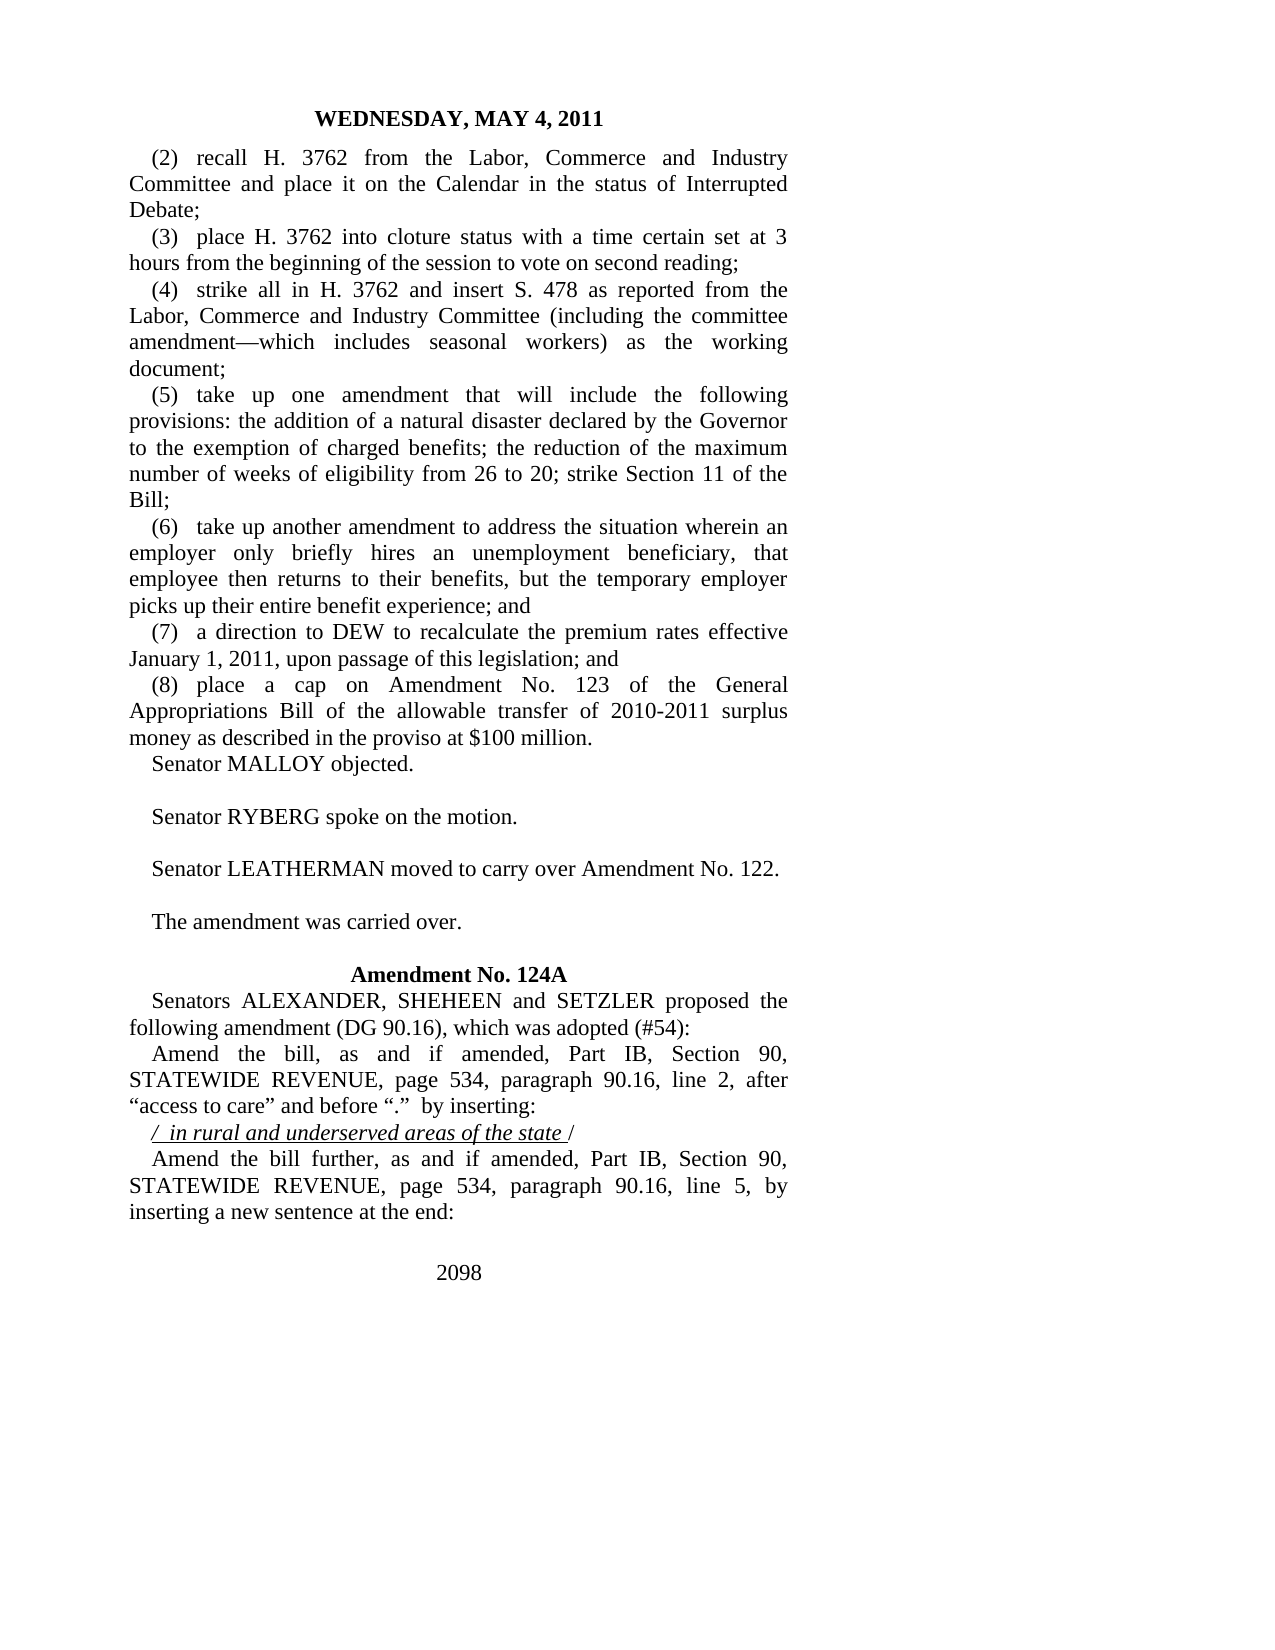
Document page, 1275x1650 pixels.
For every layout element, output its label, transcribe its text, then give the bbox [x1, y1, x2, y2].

text Senator RYBERG spoke on the motion. [129, 803, 789, 829]
text (6) take up another amendment to address the situation wherein an employer only briefly hires an unemployment beneficiary, that employee then returns to their benefits, but the temporary employer picks up their entire benefit experience; and [129, 513, 789, 618]
text Amend the bill further, as and if amended, Part IB, Section 90, STATEWIDE REVENUE, page 534, paragraph 90.16, line 5, by inserting a new sentence at the end: [129, 1145, 789, 1224]
text (4) strike all in H. 3762 and insert S. 478 as reported from the Labor, Commerce and Industry Committee (including the committee amendment—which includes seasonal workers) as the working document; [129, 276, 789, 381]
text Amendment No. 124A [129, 961, 789, 987]
text Senator MALLOY objected. [129, 750, 789, 776]
text (8) place a cap on Amendment No. 123 of the General Appropriations Bill of the allowable transfer of 2010-2011 surplus money as described in the proviso at $100 million. [129, 671, 789, 750]
text Senator LEATHERMAN moved to carry over Amendment No. 122. [129, 855, 789, 882]
text The amendment was carried over. [129, 908, 789, 934]
text (5) take up one amendment that will include the following provisions: the addition of a natural disaster declared by the Governor to the exemption of charged benefits; the reduction of the maximum number of weeks of eligibility from 26 to 20; strike Section 11 of the Bill; [129, 381, 789, 513]
text Senators ALEXANDER, SHEHEEN and SETZLER proposed the following amendment (DG 90.16), which was adopted (#54): [129, 987, 789, 1040]
text (7) a direction to DEW to recalculate the premium rates effective January 1, 2011, upon passage of this legislation; and [129, 618, 789, 671]
text / in rural and underserved areas of the state / [129, 1119, 789, 1145]
text (3) place H. 3762 into cloture status with a time certain set at 3 hours from the beginning of the session to vote on second reading; [129, 223, 789, 276]
text Amend the bill, as and if amended, Part IB, Section 90, STATEWIDE REVENUE, page 534, paragraph 90.16, line 2, after “access to care” and before “.” by inserting: [129, 1040, 789, 1119]
text (2) recall H. 3762 from the Labor, Commerce and Industry Committee and place it on the Calendar in the status of Interrupted Debate; [129, 144, 789, 223]
